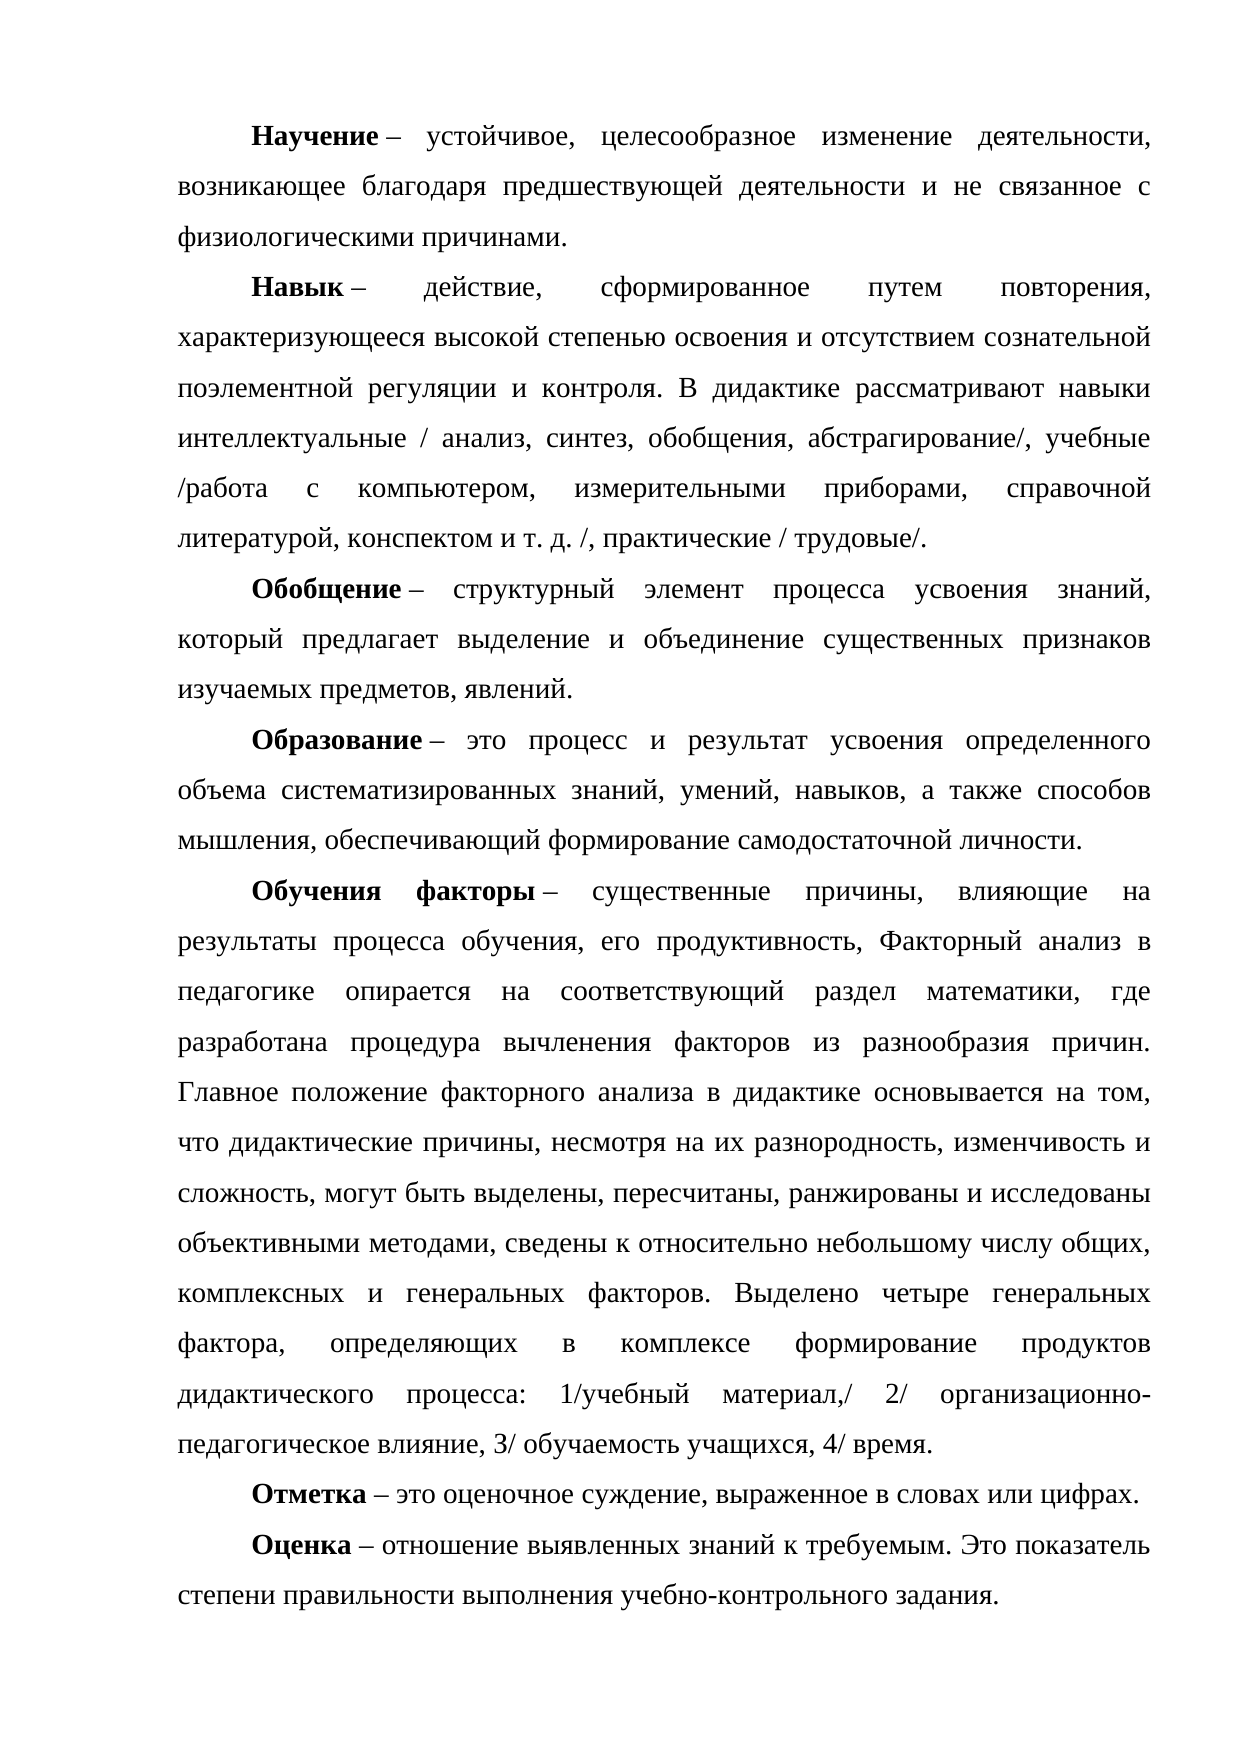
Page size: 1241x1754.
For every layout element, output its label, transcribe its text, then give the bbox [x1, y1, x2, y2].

text Отметка – это оценочное суждение, выраженное в словах или цифрах. [177, 1477, 1152, 1510]
text Обучения факторы – существенные причины, влияющие на результаты процесса обучения, его продуктивность, Факторный анализ в педагогике опирается на соответствующий раздел математики, где разработана процедура вычленения факторов из разнообразия причин. Главное положение факторного анализа в дидактике основывается на том, что дидактические причины, несмотря на их разнородность, изменчивость и сложность, могут быть выделены, пересчитаны, ранжированы и исследованы объективными методами, сведены к относительно небольшому числу общих, комплексных и генеральных факторов. Выделено четыре генеральных фактора, определяющих в комплексе формирование продуктов дидактического процесса: 1/учебный материал,/ 2/ организационно-педагогическое влияние, З/ обучаемость учащихся, 4/ время. [177, 873, 1152, 1460]
text Научение – устойчивое, целесообразное изменение деятельности, возникающее благодаря предшествующей деятельности и не связанное с физиологическими причинами. [177, 118, 1152, 252]
text Оценка – отношение выявленных знаний к требуемым. Это показатель степени правильности выполнения учебно-контрольного задания. [177, 1527, 1152, 1611]
text Образование – это процесс и результат усвоения определенного объема систематизированных знаний, умений, навыков, а также способов мышления, обеспечивающий формирование самодостаточной личности. [177, 722, 1152, 856]
text Обобщение – структурный элемент процесса усвоения знаний, который предлагает выделение и объединение существенных признаков изучаемых предметов, явлений. [177, 571, 1152, 705]
text Навык – действие, сформированное путем повторения, характеризующееся высокой степенью освоения и отсутствием сознательной поэлементной регуляции и контроля. В дидактике рассматривают навыки интеллектуальные / анализ, синтез, обобщения, абстрагирование/, учебные /работа с компьютером, измерительными приборами, справочной литературой, конспектом и т. д. /, практические / трудовые/. [177, 269, 1152, 554]
